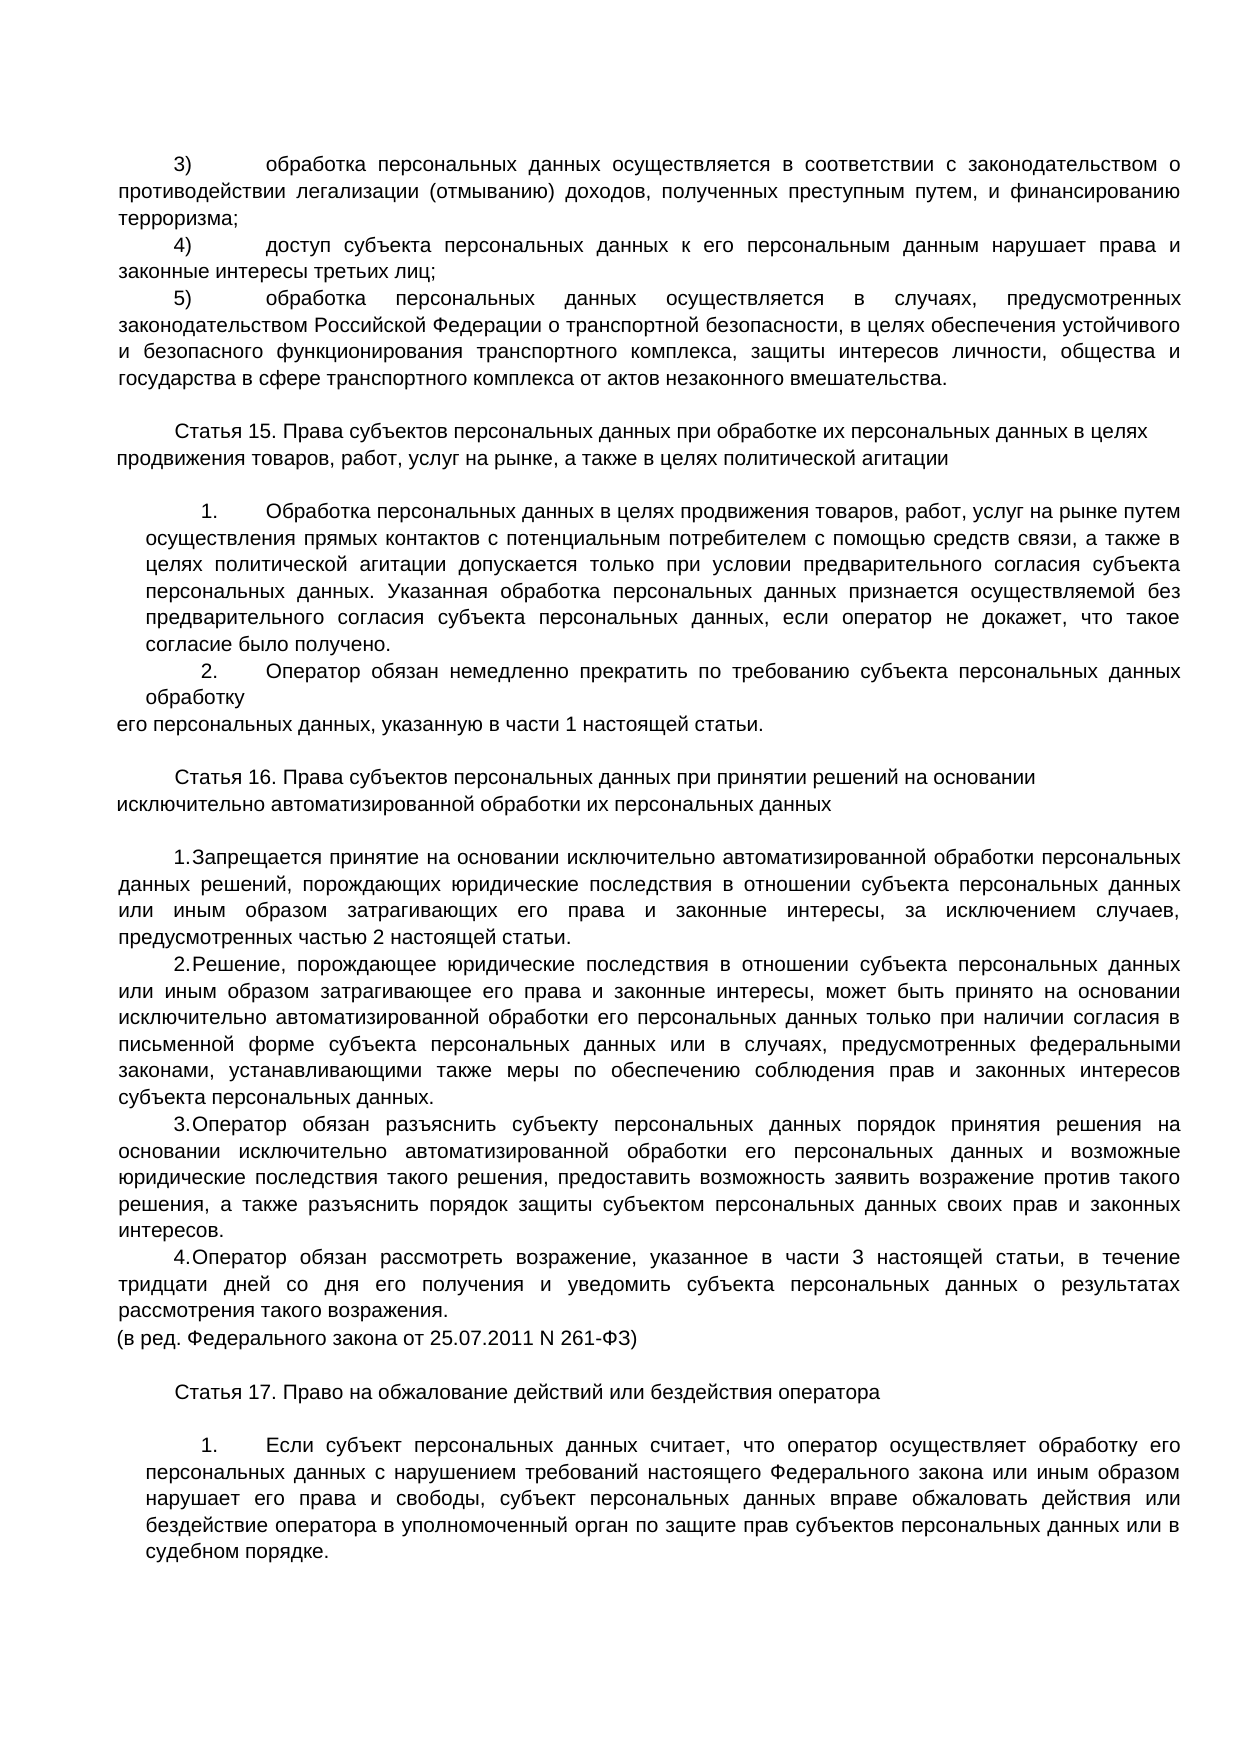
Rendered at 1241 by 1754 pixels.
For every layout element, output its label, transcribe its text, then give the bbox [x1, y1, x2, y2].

text его персональных данных, указанную в части 1 настоящей статьи. [116, 712, 1182, 736]
list доступ субъекта персональных данных к его персональным данным нарушает права и законные интересы третьих лиц; [118, 232, 1182, 283]
text Статья 17. Право на обжалование действий или бездействия оператора [174, 1380, 1182, 1404]
list обработка персональных данных осуществляется в соответствии с законодательством о противодействии легализации (отмыванию) доходов, полученных преступным путем, и финансированию терроризма; [118, 152, 1182, 229]
list Решение, порождающее юридические последствия в отношении субъекта персональных данных или иным образом затрагивающее его права и законные интересы, может быть принято на основании исключительно автоматизированной обработки его персональных данных только при наличии согласия в письменной форме субъекта персональных данных или в случаях, предусмотренных федеральными законами, устанавливающими также меры по обеспечению соблюдения прав и законных интересов субъекта персональных данных. [118, 952, 1182, 1109]
text (в ред. Федерального закона от 25.07.2011 N 261-ФЗ) [116, 1325, 1182, 1349]
text Статья 15. Права субъектов персональных данных при обработке их персональных данных в целях [174, 419, 1182, 443]
text продвижения товаров, работ, услуг на рынке, а также в целях политической агитации [116, 446, 1182, 470]
list обработка персональных данных осуществляется в случаях, предусмотренных законодательством Российской Федерации о транспортной безопасности, в целях обеспечения устойчивого и безопасного функционирования транспортного комплекса, защиты интересов личности, общества и государства в сфере транспортного комплекса от актов незаконного вмешательства. [118, 286, 1182, 390]
list Запрещается принятие на основании исключительно автоматизированной обработки персональных данных решений, порождающих юридические последствия в отношении субъекта персональных данных или иным образом затрагивающих его права и законные интересы, за исключением случаев, предусмотренных частью 2 настоящей статьи. [118, 845, 1182, 949]
text исключительно автоматизированной обработки их персональных данных [116, 792, 1182, 816]
list Оператор обязан рассмотреть возражение, указанное в части 3 настоящей статьи, в течение тридцати дней со дня его получения и уведомить субъекта персональных данных о результатах рассмотрения такого возражения. [118, 1245, 1182, 1322]
text Статья 16. Права субъектов персональных данных при принятии решений на основании [174, 765, 1182, 789]
list Обработка персональных данных в целях продвижения товаров, работ, услуг на рынке путем осуществления прямых контактов с потенциальным потребителем с помощью средств связи, а также в целях политической агитации допускается только при условии предварительного согласия субъекта персональных данных. Указанная обработка персональных данных признается осуществляемой без предварительного согласия субъекта персональных данных, если оператор не докажет, что такое согласие было получено. [145, 499, 1182, 656]
list Оператор обязан немедленно прекратить по требованию субъекта персональных данных обработку [145, 659, 1182, 709]
list Оператор обязан разъяснить субъекту персональных данных порядок принятия решения на основании исключительно автоматизированной обработки его персональных данных и возможные юридические последствия такого решения, предоставить возможность заявить возражение против такого решения, а также разъяснить порядок защиты субъектом персональных данных своих прав и законных интересов. [118, 1112, 1182, 1242]
list Если субъект персональных данных считает, что оператор осуществляет обработку его персональных данных с нарушением требований настоящего Федерального закона или иным образом нарушает его права и свободы, субъект персональных данных вправе обжаловать действия или бездействие оператора в уполномоченный орган по защите прав субъектов персональных данных или в судебном порядке. [145, 1433, 1182, 1563]
